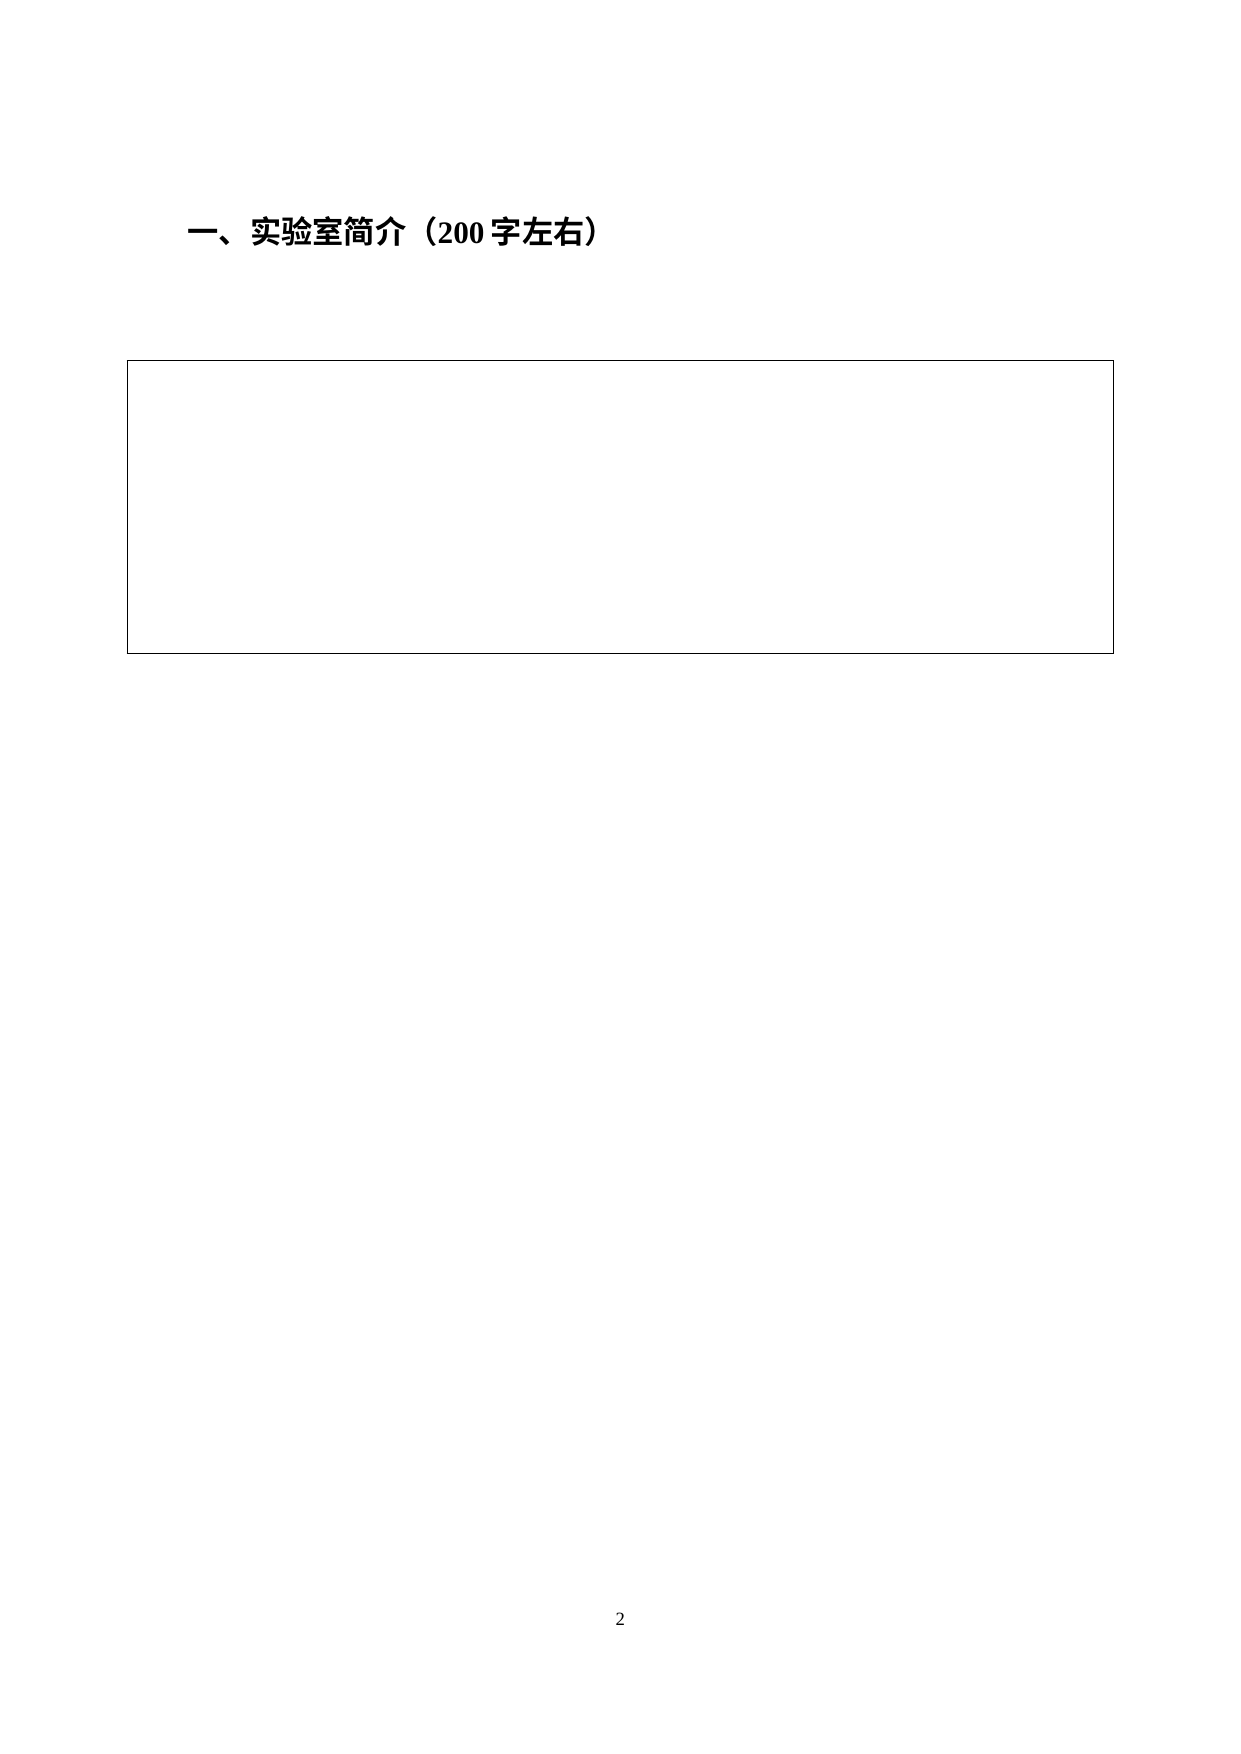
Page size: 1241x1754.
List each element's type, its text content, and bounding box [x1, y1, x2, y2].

table_header [128, 361, 1113, 653]
text 一、实验室简介（200字左右） [187, 197, 1053, 262]
